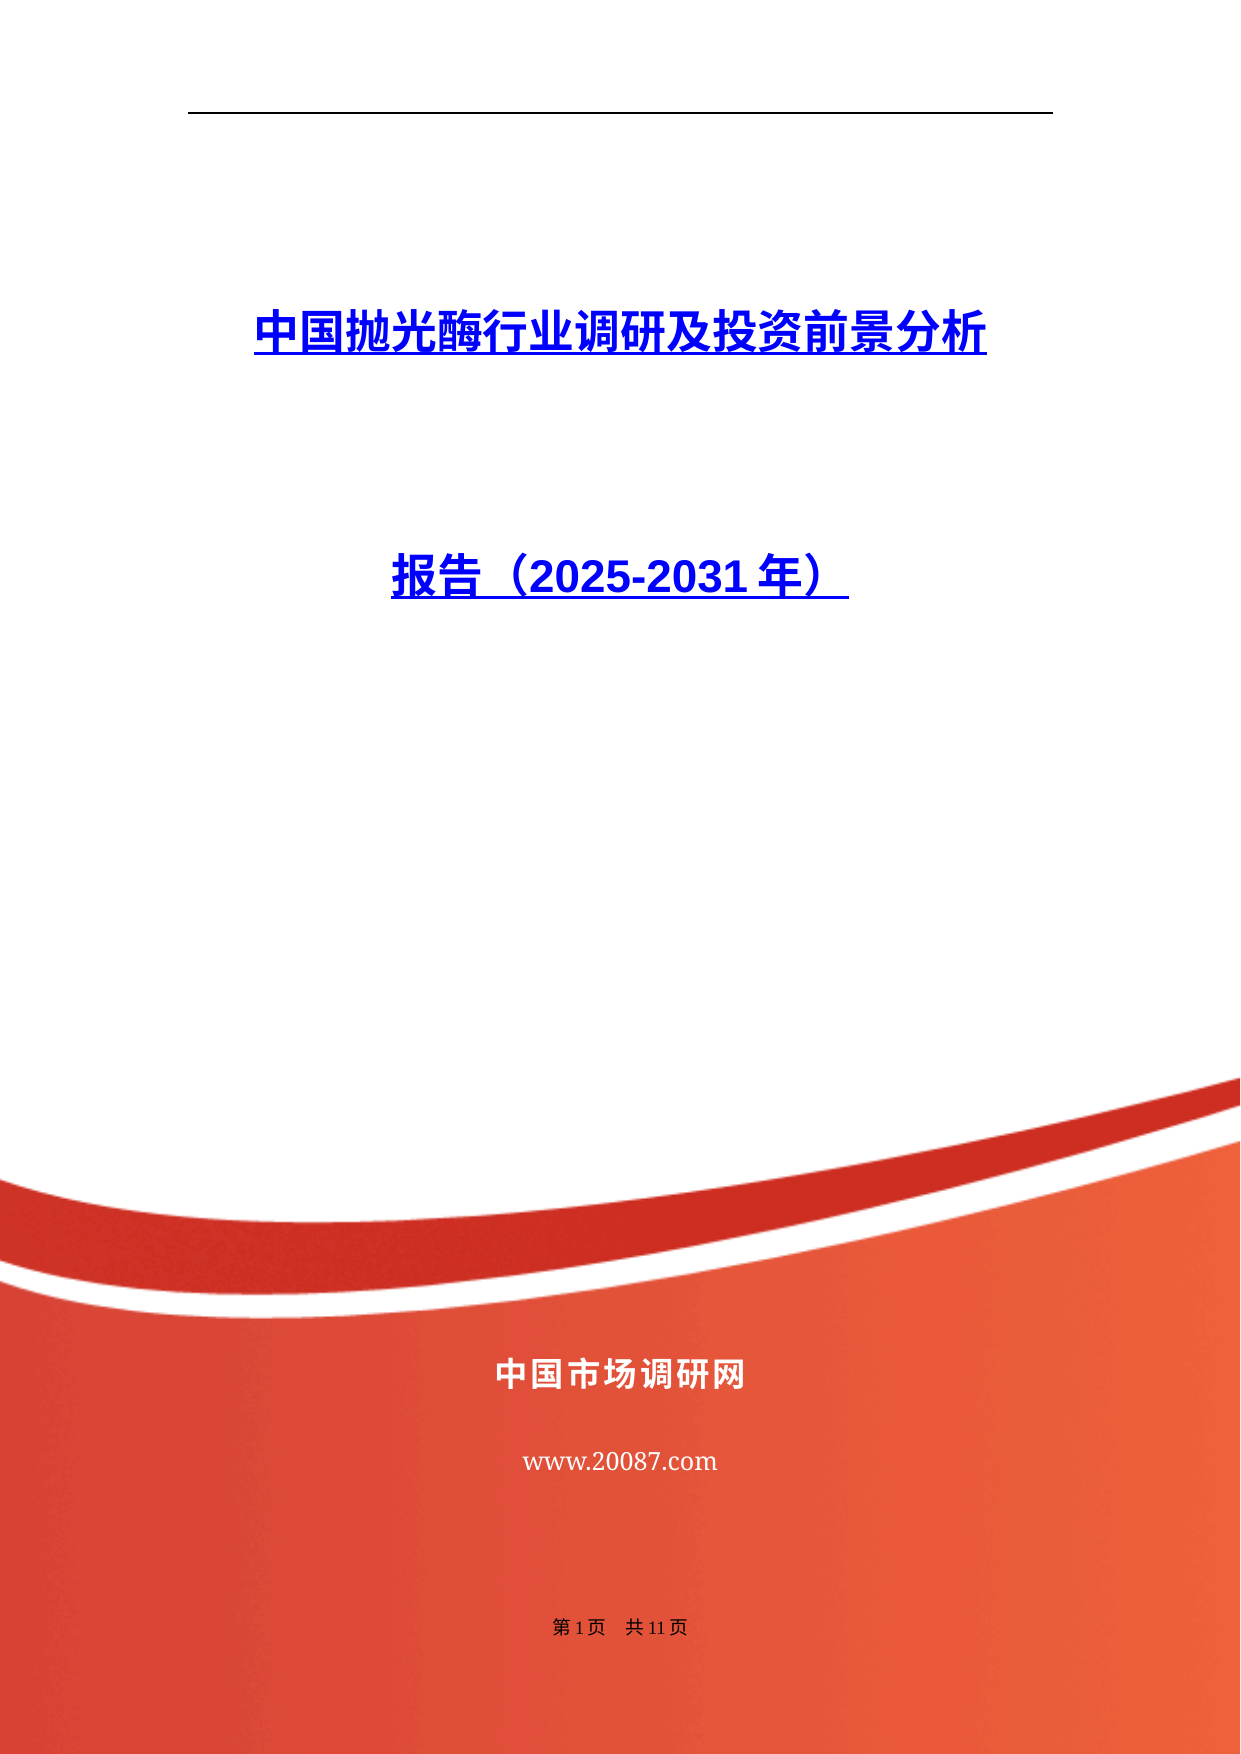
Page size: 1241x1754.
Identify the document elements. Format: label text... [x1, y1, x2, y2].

subtitle 中国市场调研网 [187, 1339, 1053, 1404]
table_header 中国抛光酶行业调研及投资前景分析报告（2025-2031年） [188, 207, 1053, 773]
picture [0, 1006, 1241, 1754]
text www.20087.com [187, 1428, 1053, 1493]
